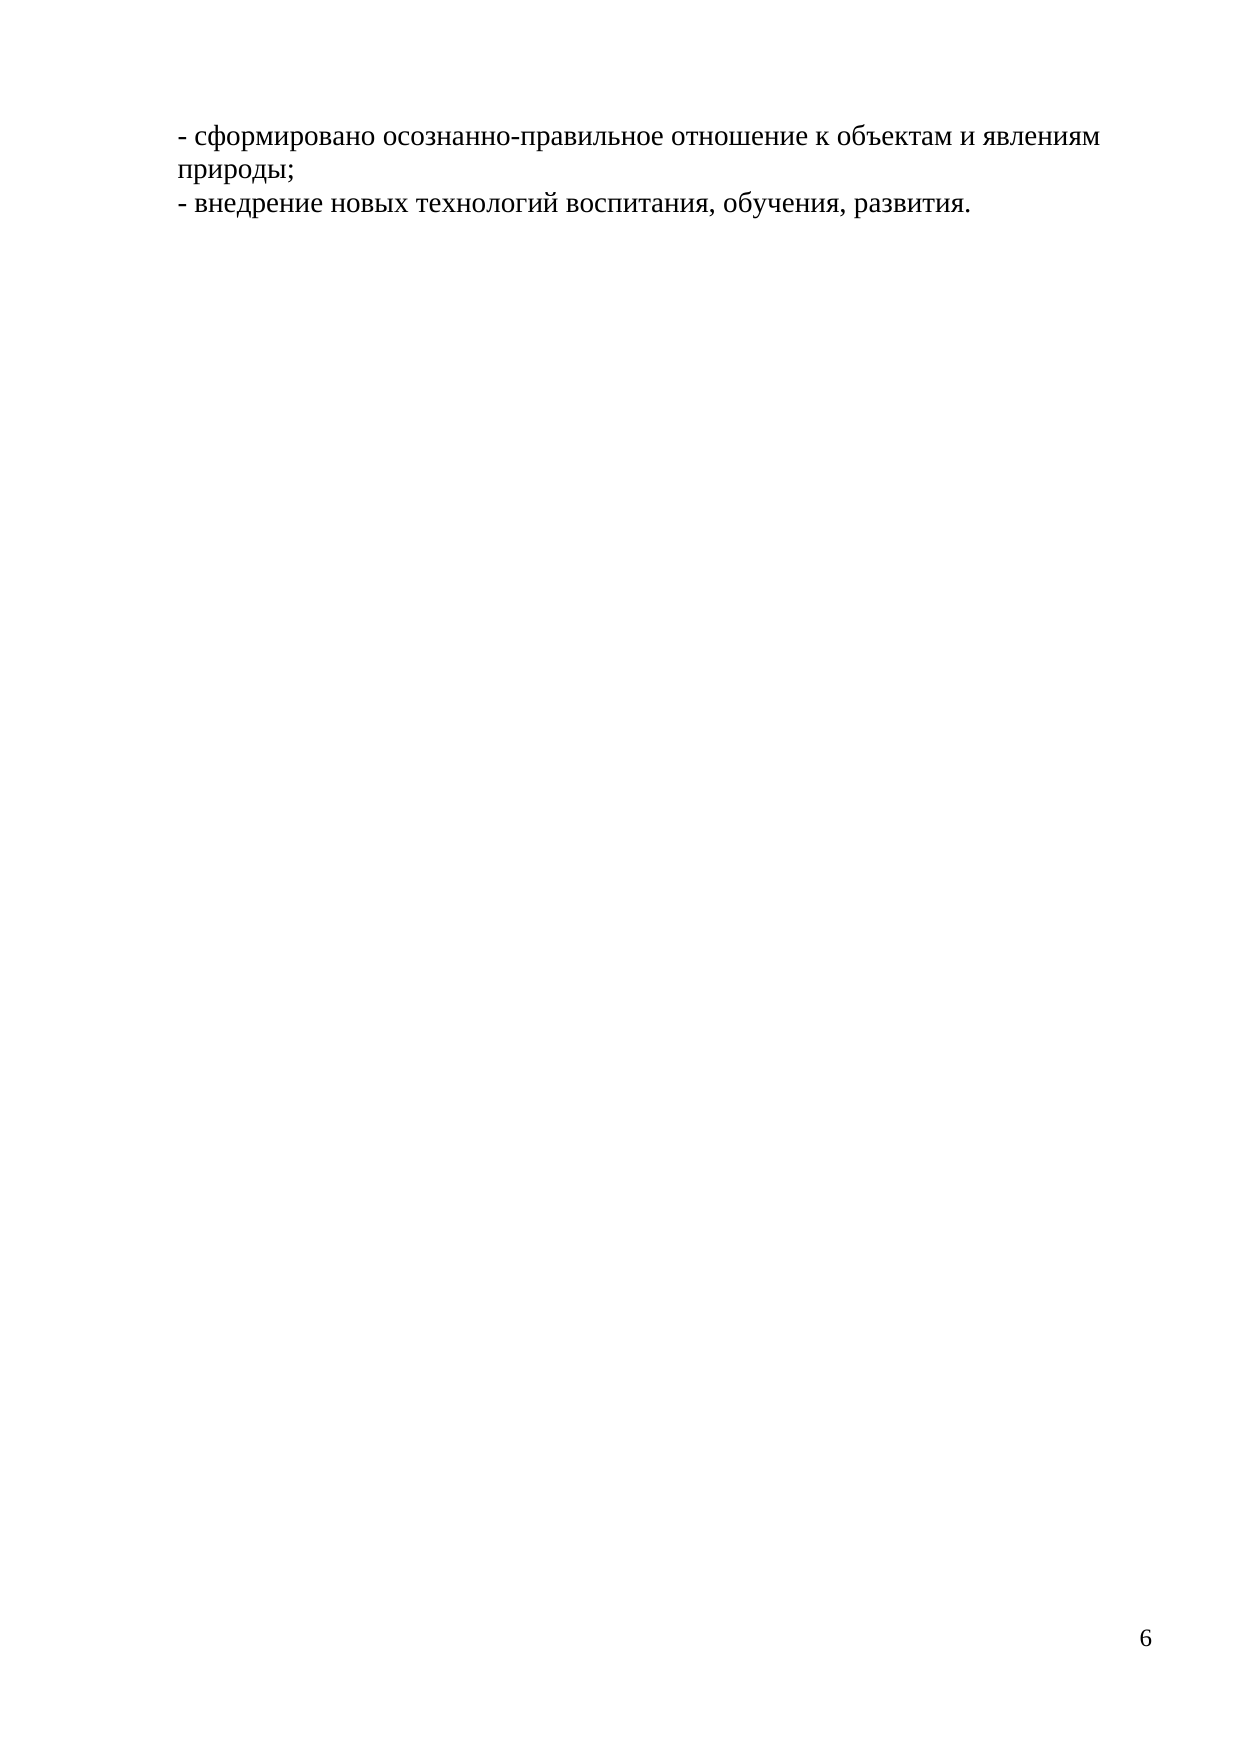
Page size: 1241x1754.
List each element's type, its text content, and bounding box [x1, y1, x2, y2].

text природы; [177, 152, 1152, 185]
text - сформировано осознанно-правильное отношение к объектам и явлениям [177, 118, 1152, 152]
text - внедрение новых технологий воспитания, обучения, развития. [177, 185, 1152, 219]
